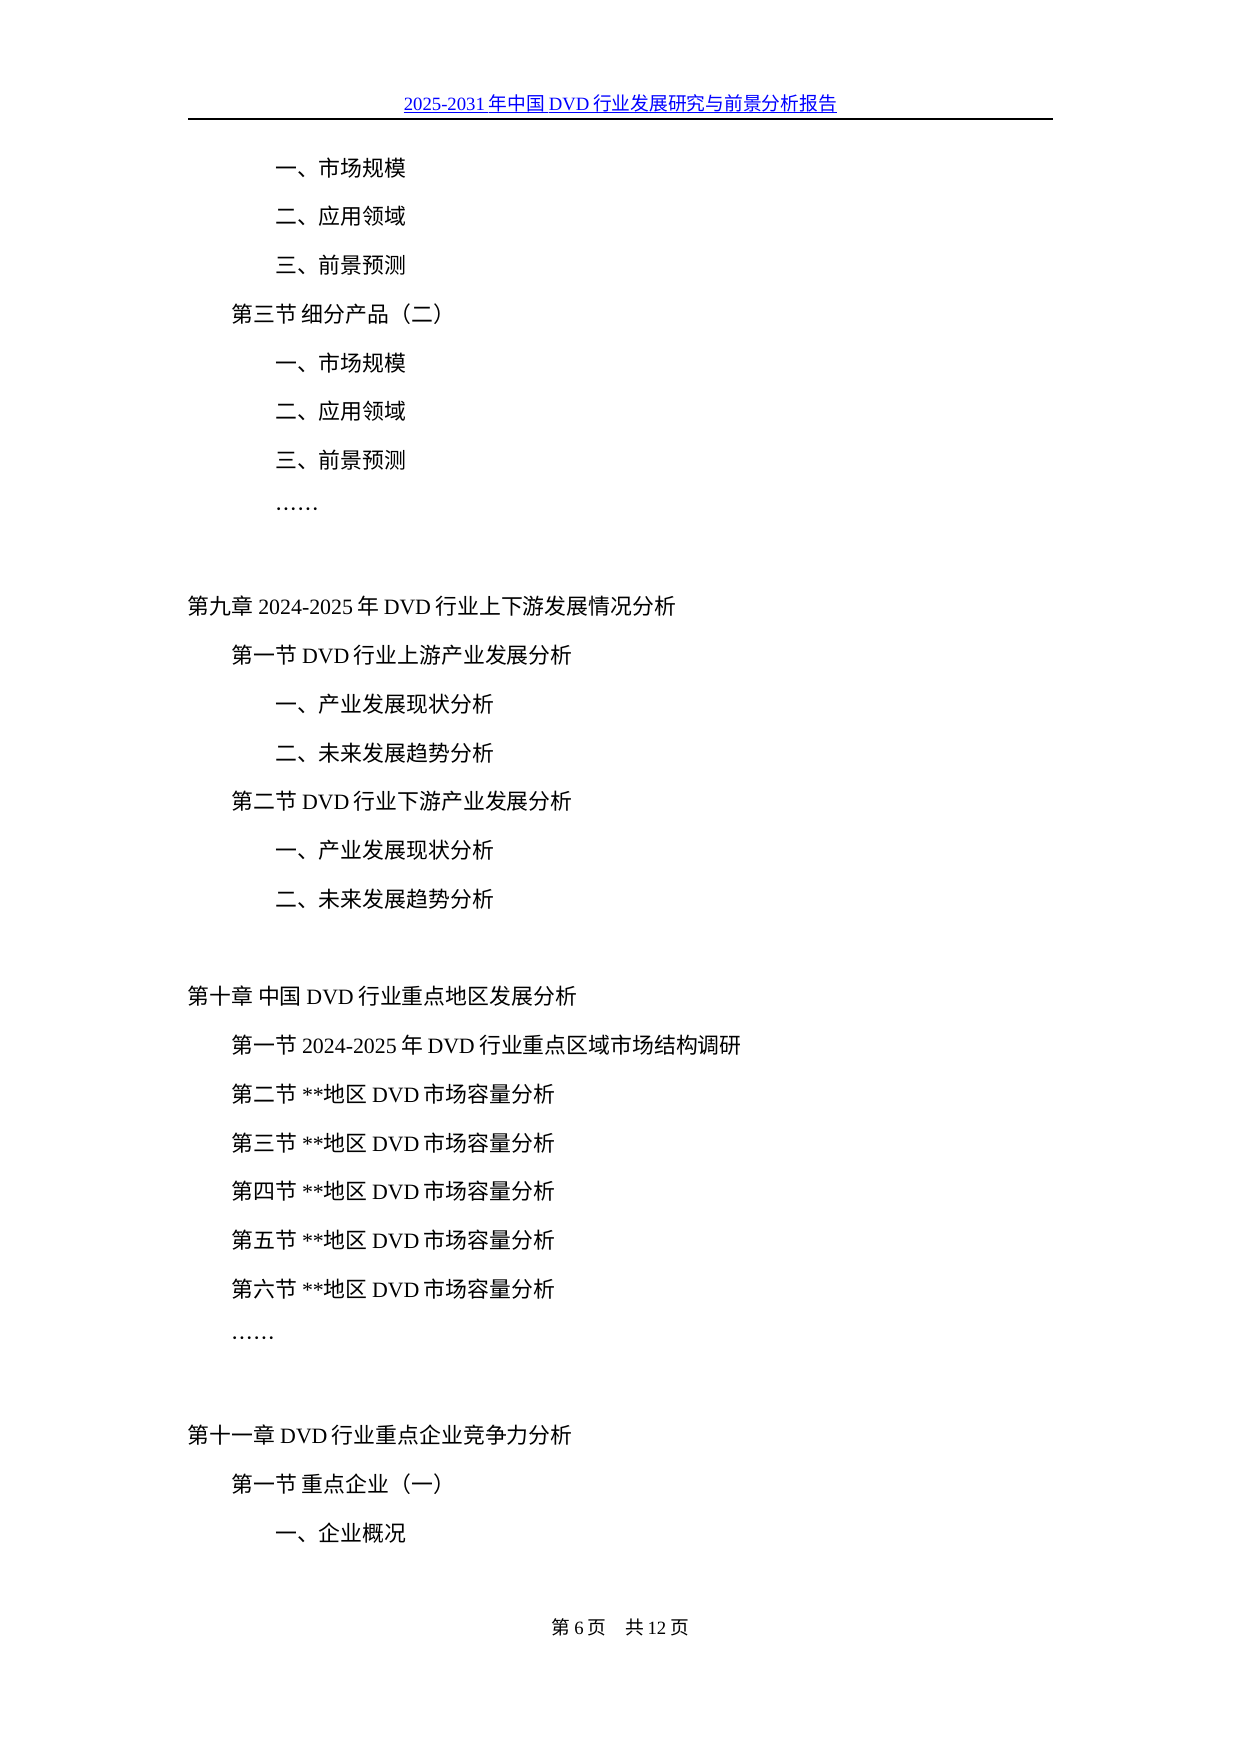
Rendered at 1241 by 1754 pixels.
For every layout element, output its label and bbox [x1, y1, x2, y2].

text [187, 150, 1053, 1548]
